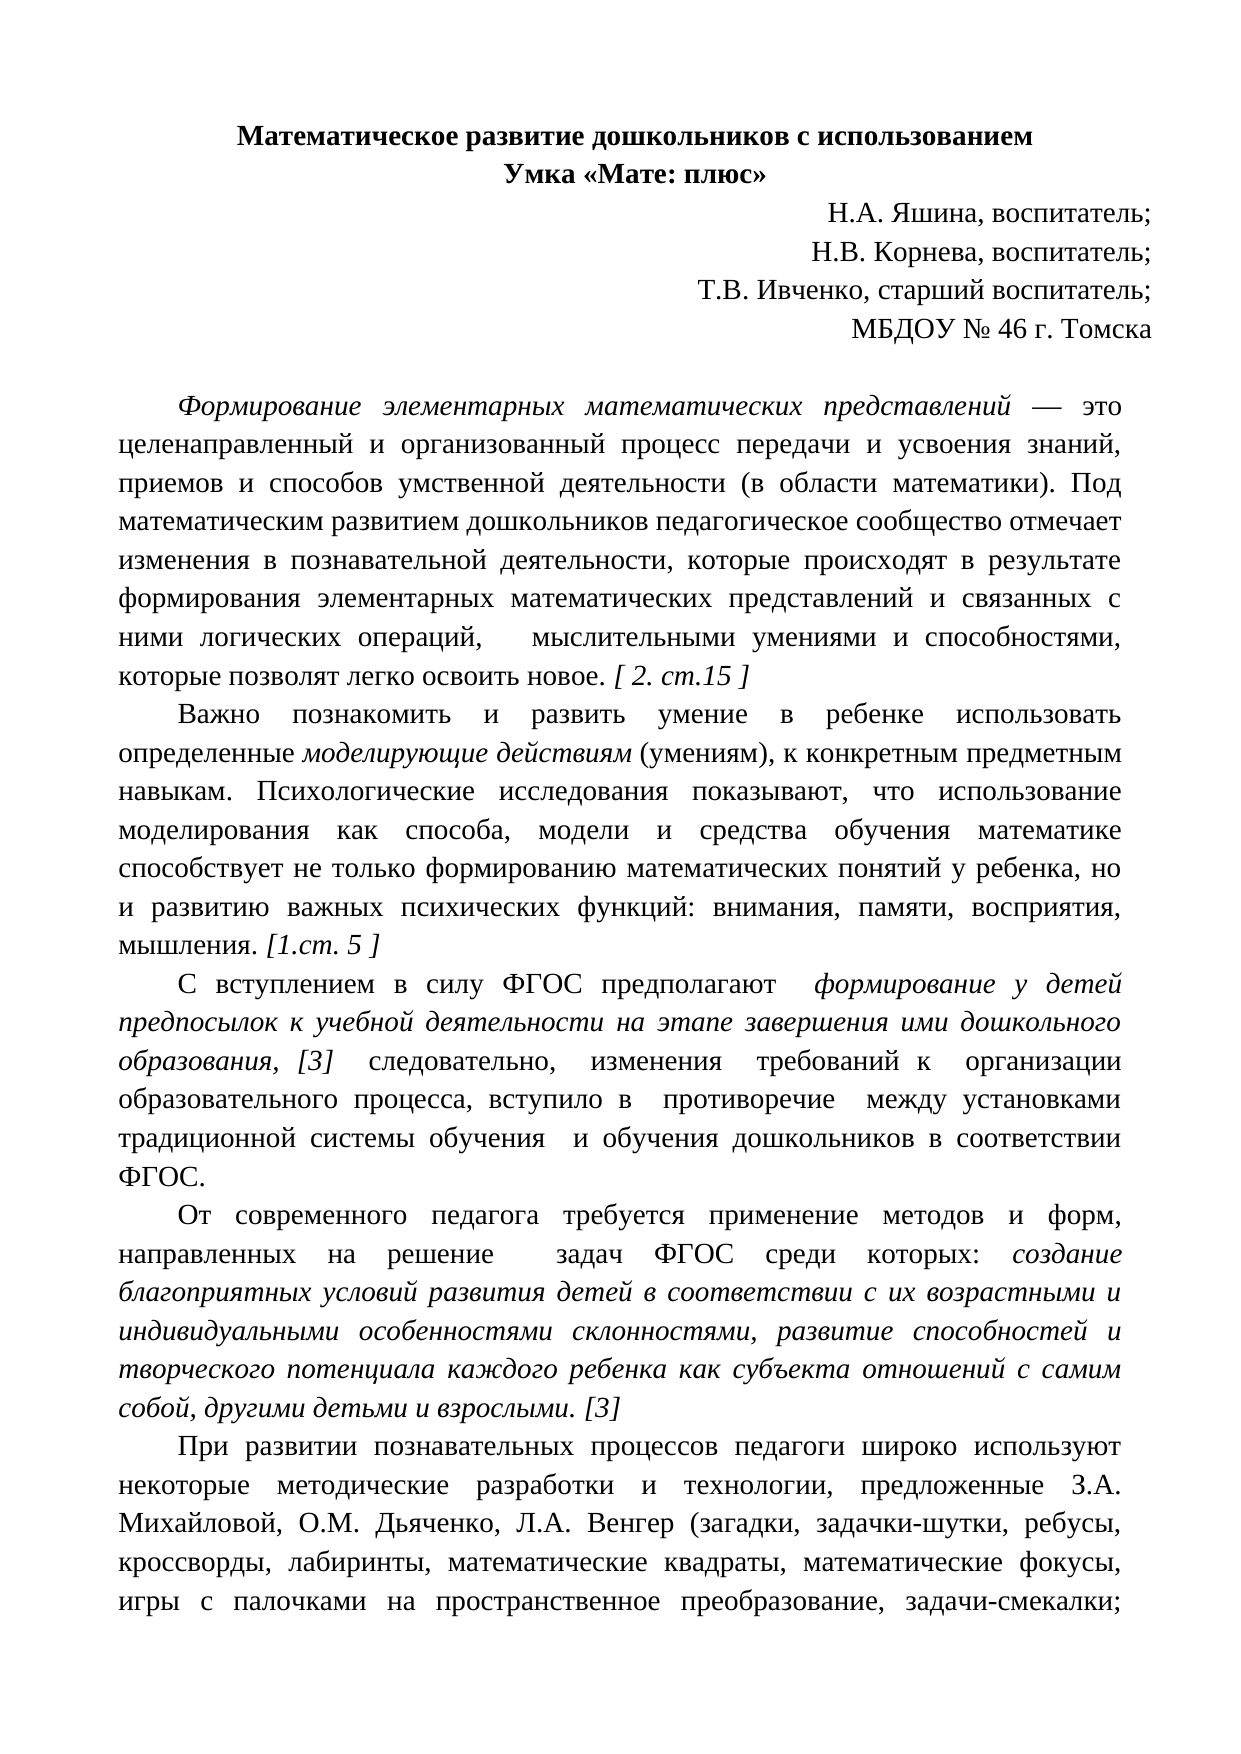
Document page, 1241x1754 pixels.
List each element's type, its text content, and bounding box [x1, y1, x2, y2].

text Н.В. Корнева, воспитатель; [118, 234, 1152, 267]
text МБДОУ № 46 г. Томска [118, 311, 1152, 344]
text С вступлением в силу ФГОС предполагают формирование у детей предпосылок к учебной деятельности на этапе завершения ими дошкольного образования, [3] следовательно, изменения требований к организации образовательного процесса, вступило в противоречие между установками традиционной системы обучения и обучения дошкольников в соответствии ФГОС. [118, 966, 1122, 1192]
text Математическое развитие дошкольников с использованием [118, 118, 1152, 152]
text Т.В. Ивченко, старший воспитатель; [118, 272, 1152, 306]
text Формирование элементарных математических представлений — это целенаправленный и организованный процесс передачи и усвоения знаний, приемов и способов умственной деятельности (в области математики). Под математическим развитием дошкольников педагогическое сообщество отмечает изменения в познавательной деятельности, которые происходят в результате формирования элементарных математических представлений и связанных с ними логических операций, мыслительными умениями и способностями, которые позволят легко освоить новое. [ 2. ст.15 ] [118, 388, 1122, 691]
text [118, 1428, 1122, 1616]
text Н.А. Яшина, воспитатель; [118, 195, 1152, 229]
text От современного педагога требуется применение методов и форм, направленных на решение задач ФГОС среди которых: создание благоприятных условий развития детей в соответствии с их возрастными и индивидуальными особенностями склонностями, развитие способностей и творческого потенциала каждого ребенка как субъекта отношений с самим собой, другими детьми и взрослыми. [3] [118, 1197, 1122, 1423]
text Важно познакомить и развить умение в ребенке использовать определенные моделирующие действиям (умениям), к конкретным предметным навыкам. Психологические исследования показывают, что использование моделирования как способа, модели и средства обучения математике способствует не только формированию математических понятий у ребенка, но и развитию важных психических функций: внимания, памяти, восприятия, мышления. [1.ст. 5 ] [118, 696, 1122, 961]
text Умка «Мате: плюс» [118, 157, 1152, 190]
